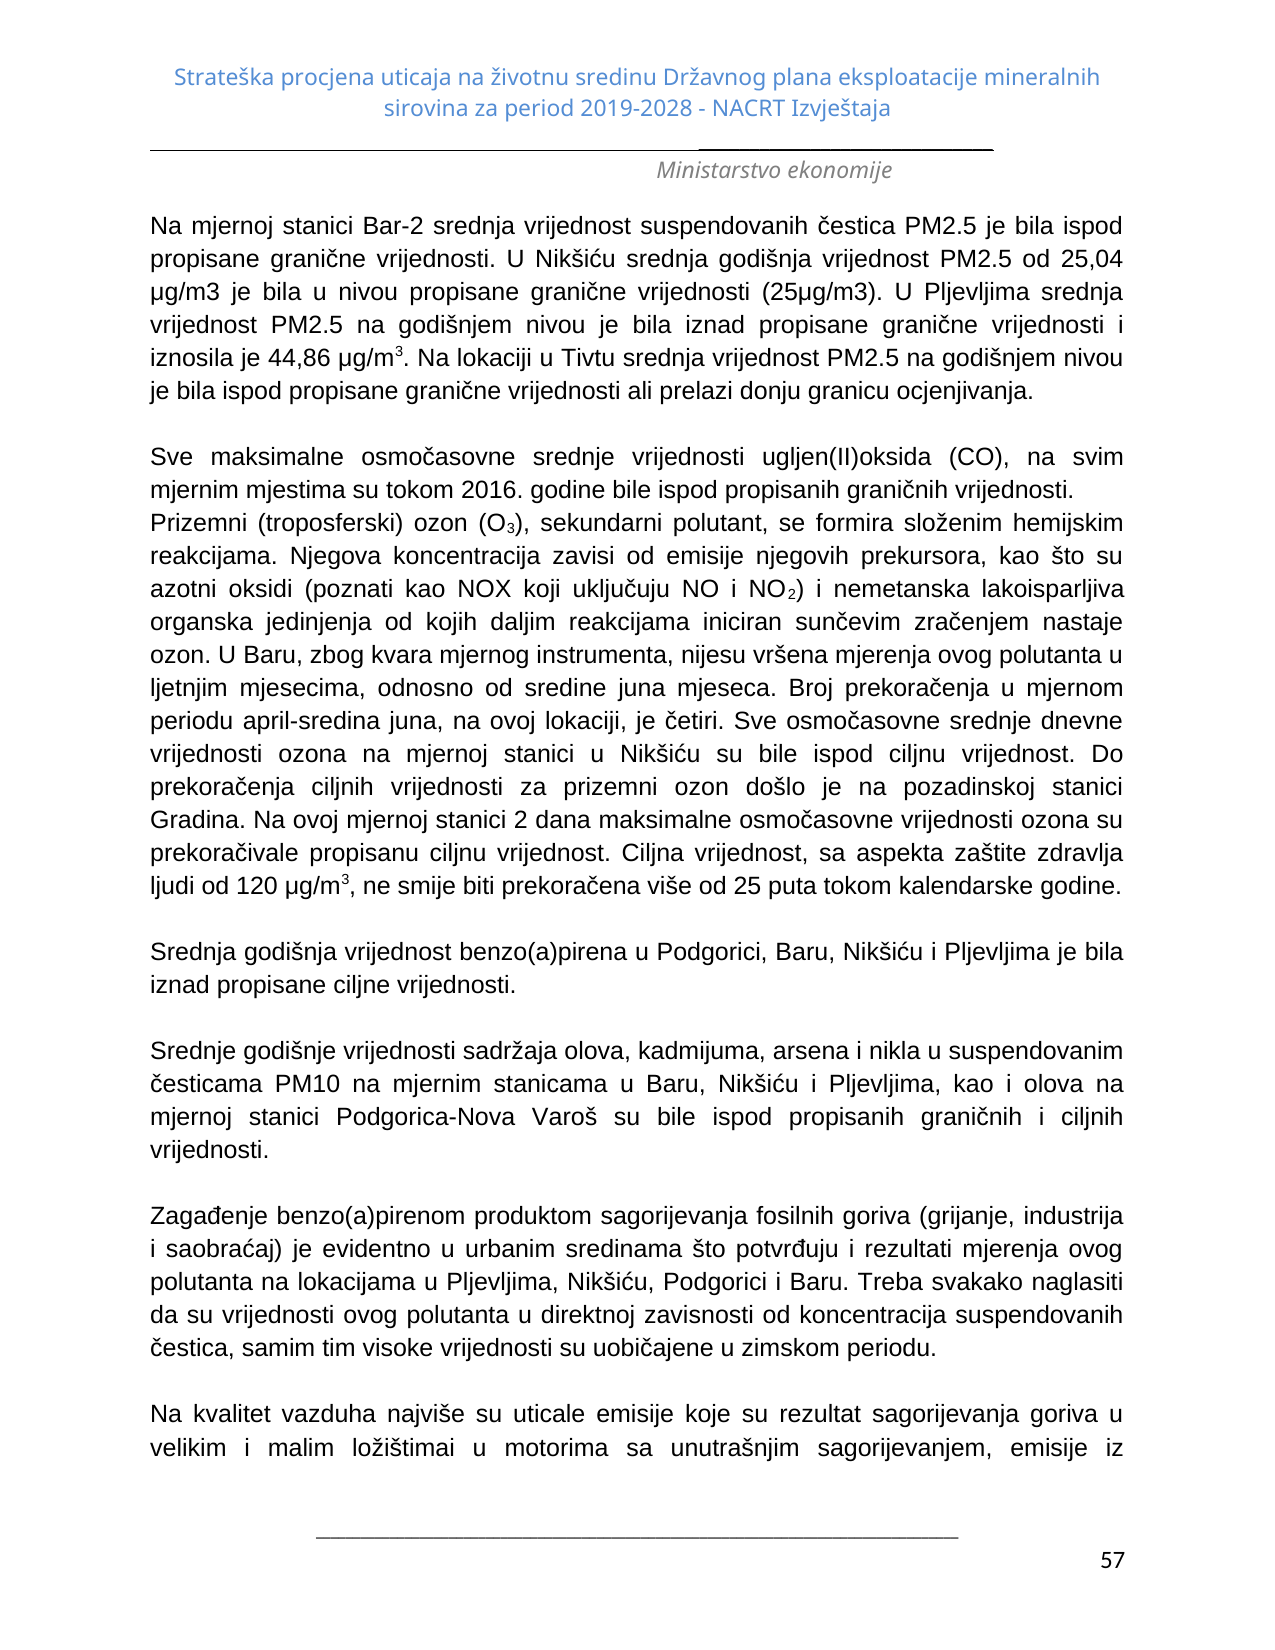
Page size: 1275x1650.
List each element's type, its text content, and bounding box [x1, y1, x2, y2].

text Srednje godišnje vrijednosti sadržaja olova, kadmijuma, arsena i nikla u suspendovanim česticama PM10 na mjernim stanicama u Baru, Nikšiću i Pljevljima, kao i olova na mjernoj stanici Podgorica-Nova Varoš su bile ispod propisanih graničnih i ciljnih vrijednosti. [150, 1036, 1125, 1164]
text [150, 1399, 1125, 1461]
text Na mjernoj stanici Bar-2 srednja vrijednost suspendovanih čestica PM2.5 je bila ispod propisane granične vrijednosti. U Nikšiću srednja godišnja vrijednost PM2.5 od 25,04 μg/m3 je bila u nivou propisane granične vrijednosti (25μg/m3). U Pljevljima srednja vrijednost PM2.5 na godišnjem nivou je bila iznad propisane granične vrijednosti i iznosila je 44,86 μg/m3. Na lokaciji u Tivtu srednja vrijednost PM2.5 na godišnjem nivou je bila ispod propisane granične vrijednosti ali prelazi donju granicu ocjenjivanja. [150, 211, 1125, 404]
text Srednja godišnja vrijednost benzo(a)pirena u Podgorici, Baru, Nikšiću i Pljevljima je bila iznad propisane ciljne vrijednosti. [150, 937, 1125, 999]
text Zagađenje benzo(a)pirenom produktom sagorijevanja fosilnih goriva (grijanje, industrija i saobraćaj) je evidentno u urbanim sredinama što potvrđuju i rezultati mjerenja ovog polutanta na lokacijama u Pljevljima, Nikšiću, Podgorici i Baru. Treba svakako naglasiti da su vrijednosti ovog polutanta u direktnoj zavisnosti od koncentracija suspendovanih čestica, samim tim visoke vrijednosti su uobičajene u zimskom periodu. [150, 1201, 1125, 1362]
text Prizemni (troposferski) ozon (O3), sekundarni polutant, se formira složenim hemijskim reakcijama. Njegova koncentracija zavisi od emisije njegovih prekursora, kao što su azotni oksidi (poznati kao NOX koji uključuju NO i NO2) i nemetanska lakoisparljiva organska jedinjenja od kojih daljim reakcijama iniciran sunčevim zračenjem nastaje ozon. U Baru, zbog kvara mjernog instrumenta, nijesu vršena mjerenja ovog polutanta u ljetnjim mjesecima, odnosno od sredine juna mjeseca. Broj prekoračenja u mjernom periodu april-sredina juna, na ovoj lokaciji, je četiri. Sve osmočasovne srednje dnevne vrijednosti ozona na mjernoj stanici u Nikšiću su bile ispod ciljnu vrijednost. Do prekoračenja ciljnih vrijednosti za prizemni ozon došlo je na pozadinskoj stanici Gradina. Na ovoj mjernoj stanici 2 dana maksimalne osmočasovne vrijednosti ozona su prekoračivale propisanu ciljnu vrijednost. Ciljna vrijednost, sa aspekta zaštite zdravlja ljudi od 120 μg/m3, ne smije biti prekoračena više od 25 puta tokom kalendarske godine. [150, 508, 1125, 900]
text Sve maksimalne osmočasovne srednje vrijednosti ugljen(II)oksida (CO), na svim mjernim mjestima su tokom 2016. godine bile ispod propisanih graničnih vrijednosti. [150, 442, 1125, 504]
